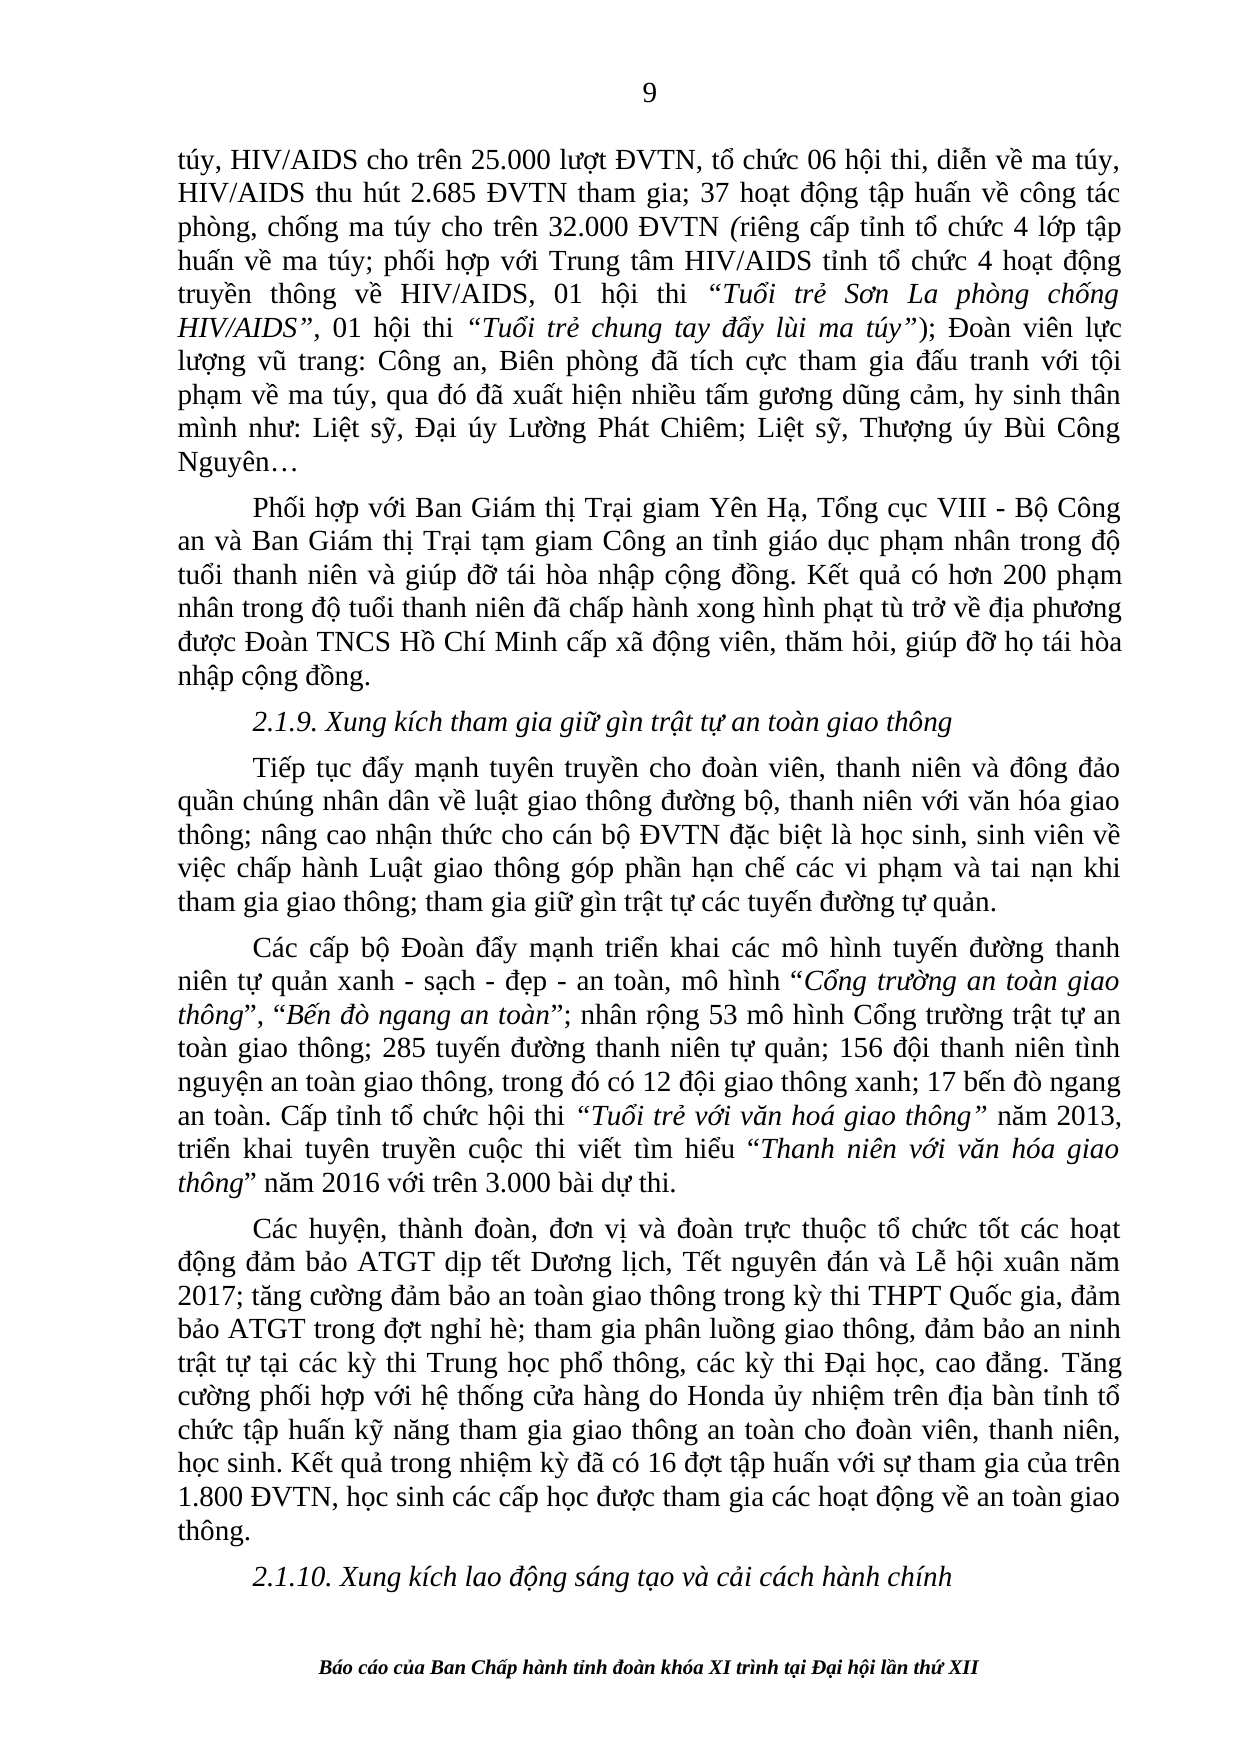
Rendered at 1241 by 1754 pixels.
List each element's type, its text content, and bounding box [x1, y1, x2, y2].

text Phối hợp với Ban Giám thị Trại giam Yên Hạ, Tổng cục VIII - Bộ Công an và Ban Giám thị Trại tạm giam Công an tỉnh giáo dục phạm nhân trong độ tuổi thanh niên và giúp đỡ tái hòa nhập cộng đồng. Kết quả có hơn 200 phạm nhân trong độ tuổi thanh niên đã chấp hành xong hình phạt tù trở về địa phương được Đoàn TNCS Hồ Chí Minh cấp xã động viên, thăm hỏi, giúp đỡ họ tái hòa nhập cộng đồng. [177, 490, 1122, 691]
text Các cấp bộ Đoàn đẩy mạnh triển khai các mô hình tuyến đường thanh niên tự quản xanh - sạch - đẹp - an toàn, mô hình “Cổng trường an toàn giao thông”, “Bến đò ngang an toàn”; nhân rộng 53 mô hình Cổng trường trật tự an toàn giao thông; 285 tuyến đường thanh niên tự quản; 156 đội thanh niên tình nguyện an toàn giao thông, trong đó có 12 đội giao thông xanh; 17 bến đò ngang an toàn. Cấp tỉnh tổ chức hội thi “Tuổi trẻ với văn hoá giao thông” năm 2013, triển khai tuyên truyền cuộc thi viết tìm hiểu “Thanh niên với văn hóa giao thông” năm 2016 với trên 3.000 bài dự thi. [177, 930, 1122, 1198]
text 2.1.10. Xung kích lao động sáng tạo và cải cách hành chính [177, 1559, 1122, 1592]
text 2.1.9. Xung kích tham gia giữ gìn trật tự an toàn giao thông [177, 704, 1122, 737]
text Tiếp tục đẩy mạnh tuyên truyền cho đoàn viên, thanh niên và đông đảo quần chúng nhân dân về luật giao thông đường bộ, thanh niên với văn hóa giao thông; nâng cao nhận thức cho cán bộ ĐVTN đặc biệt là học sinh, sinh viên về việc chấp hành Luật giao thông góp phần hạn chế các vi phạm và tai nạn khi tham gia giao thông; tham gia giữ gìn trật tự các tuyến đường tự quản. [177, 750, 1122, 917]
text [177, 142, 1122, 477]
text Các huyện, thành đoàn, đơn vị và đoàn trực thuộc tổ chức tốt các hoạt động đảm bảo ATGT dịp tết Dương lịch, Tết nguyên đán và Lễ hội xuân năm 2017; tăng cường đảm bảo an toàn giao thông trong kỳ thi THPT Quốc gia, đảm bảo ATGT trong đợt nghỉ hè; tham gia phân luồng giao thông, đảm bảo an ninh trật tự tại các kỳ thi Trung học phổ thông, các kỳ thi Đại học, cao đẳng. Tăng cường phối hợp với hệ thống cửa hàng do Honda ủy nhiệm trên địa bàn tỉnh tổ chức tập huấn kỹ năng tham gia giao thông an toàn cho đoàn viên, thanh niên, học sinh. Kết quả trong nhiệm kỳ đã có 16 đợt tập huấn với sự tham gia của trên 1.800 ĐVTN, học sinh các cấp học được tham gia các hoạt động về an toàn giao thông. [177, 1211, 1122, 1546]
